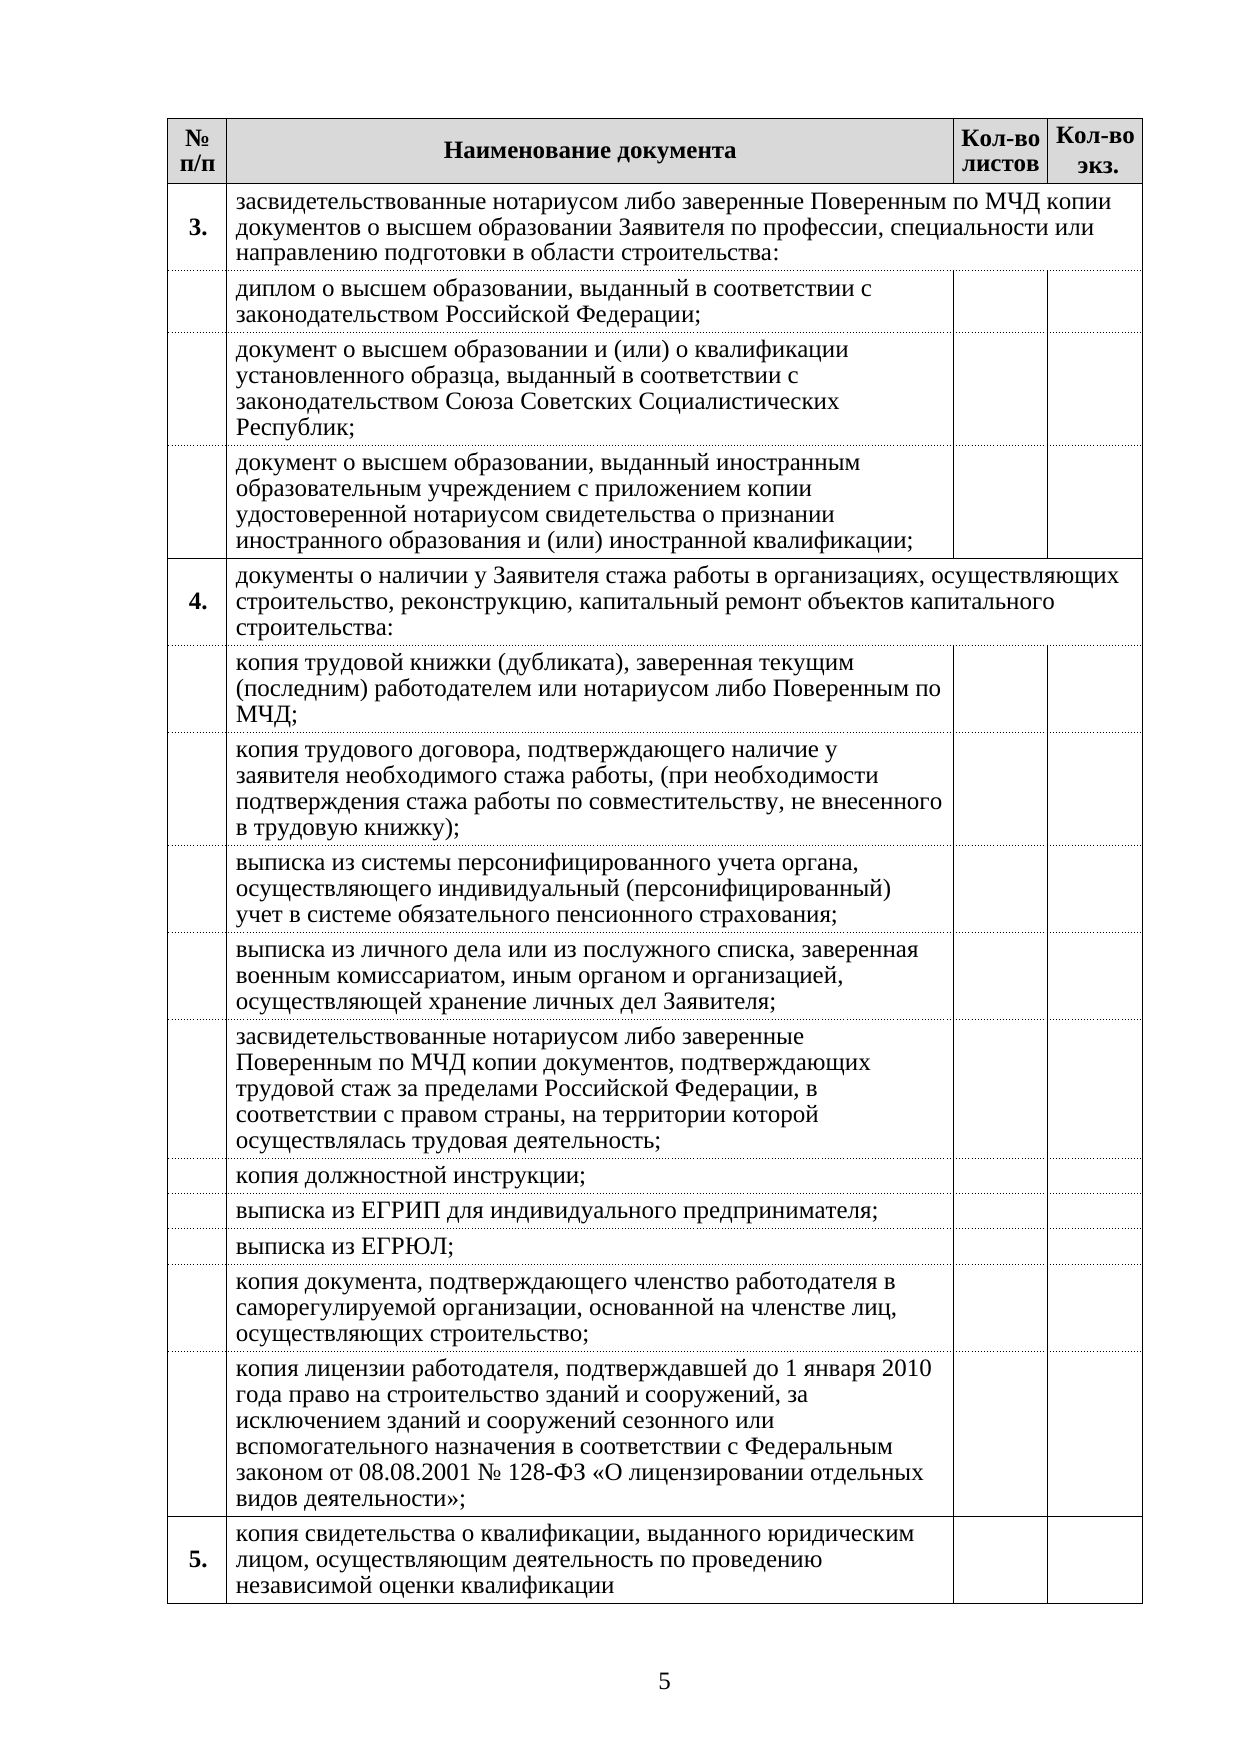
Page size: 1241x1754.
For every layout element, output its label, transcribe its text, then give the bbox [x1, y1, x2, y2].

table_cell [168, 184, 226, 270]
table_cell [1048, 732, 1142, 845]
table_cell засвидетельствованные нотариусом либо заверенные Поверенным по МЧД копии документов о высшем образовании Заявителя по профессии, специальности или направлению подготовки в области строительства: [227, 184, 1142, 270]
table_cell [168, 932, 226, 1019]
table_cell [168, 445, 226, 558]
table_cell [954, 1351, 1047, 1516]
table_cell [954, 845, 1047, 932]
table_header Кол-во листов [954, 119, 1047, 183]
table_cell [168, 1264, 226, 1351]
table_cell [168, 732, 226, 845]
table_cell копия трудовой книжки (дубликата), заверенная текущим (последним) работодателем или нотариусом либо Поверенным по МЧД; [227, 645, 953, 732]
table_cell выписка из ЕГРИП для индивидуального предпринимателя; [227, 1193, 953, 1228]
table_cell [168, 845, 226, 932]
table_cell [954, 1019, 1047, 1158]
table_cell [168, 1517, 226, 1603]
table_cell [954, 445, 1047, 558]
table_cell диплом о высшем образовании, выданный в соответствии с законодательством Российской Федерации; [227, 270, 953, 332]
table_cell [1048, 445, 1142, 558]
table_cell [1048, 1228, 1142, 1263]
table_cell [954, 332, 1047, 444]
table_cell [168, 332, 226, 444]
table_cell выписка из ЕГРЮЛ; [227, 1228, 953, 1263]
table_cell [954, 1228, 1047, 1263]
table_cell [954, 645, 1047, 732]
table_cell документ о высшем образовании, выданный иностранным образовательным учреждением с приложением копии удостоверенной нотариусом свидетельства о признании иностранного образования и (или) иностранной квалификации; [227, 445, 953, 558]
table_cell [1048, 1264, 1142, 1351]
table_cell [1048, 645, 1142, 732]
table_cell [168, 1351, 226, 1516]
table_header Кол-во экз. [1048, 119, 1142, 183]
table_cell копия лицензии работодателя, подтверждавшей до 1 января 2010 года право на строительство зданий и сооружений, за исключением зданий и сооружений сезонного или вспомогательного назначения в соответствии с Федеральным законом от 08.08.2001 № 128-ФЗ «О лицензировании отдельных видов деятельности»; [227, 1351, 953, 1516]
table_cell засвидетельствованные нотариусом либо заверенные Поверенным по МЧД копии документов, подтверждающих трудовой стаж за пределами Российской Федерации, в соответствии с правом страны, на территории которой осуществлялась трудовая деятельность; [227, 1019, 953, 1158]
table_cell [1048, 1351, 1142, 1516]
table_cell [954, 1158, 1047, 1193]
table_cell копия трудового договора, подтверждающего наличие у заявителя необходимого стажа работы, (при необходимости подтверждения стажа работы по совместительству, не внесенного в трудовую книжку); [227, 732, 953, 845]
table_cell [954, 1517, 1047, 1603]
table_cell документы о наличии у Заявителя стажа работы в организациях, осуществляющих строительство, реконструкцию, капитальный ремонт объектов капитального строительства: [227, 559, 1142, 645]
table_cell [954, 270, 1047, 332]
table_cell выписка из личного дела или из послужного списка, заверенная военным комиссариатом, иным органом и организацией, осуществляющей хранение личных дел Заявителя; [227, 932, 953, 1019]
table_cell [1048, 845, 1142, 932]
table_cell [168, 645, 226, 732]
table_cell [168, 559, 226, 645]
table_cell [168, 1158, 226, 1193]
table_header Наименование документа [227, 119, 953, 183]
table_cell копия документа, подтверждающего членство работодателя в саморегулируемой организации, основанной на членстве лиц, осуществляющих строительство; [227, 1264, 953, 1351]
table_cell [1048, 270, 1142, 332]
table_cell [954, 732, 1047, 845]
table_cell выписка из системы персонифицированного учета органа, осуществляющего индивидуальный (персонифицированный) учет в системе обязательного пенсионного страхования; [227, 845, 953, 932]
table_cell документ о высшем образовании и (или) о квалификации установленного образца, выданный в соответствии с законодательством Союза Советских Социалистических Республик; [227, 332, 953, 444]
table_cell [1048, 932, 1142, 1019]
table_cell [168, 1193, 226, 1228]
table_cell [168, 270, 226, 332]
table_cell копия свидетельства о квалификации, выданного юридическим лицом, осуществляющим деятельность по проведению независимой оценки квалификации [227, 1517, 953, 1603]
table_cell [1048, 1158, 1142, 1193]
table_cell [954, 932, 1047, 1019]
table_header № п/п [168, 119, 226, 183]
table_cell [1048, 1193, 1142, 1228]
table_cell [1048, 332, 1142, 444]
table_cell [954, 1193, 1047, 1228]
table_cell копия должностной инструкции; [227, 1158, 953, 1193]
table_cell [168, 1019, 226, 1158]
table_cell [168, 1228, 226, 1263]
table_cell [954, 1264, 1047, 1351]
table_cell [1048, 1517, 1142, 1603]
table_cell [1048, 1019, 1142, 1158]
